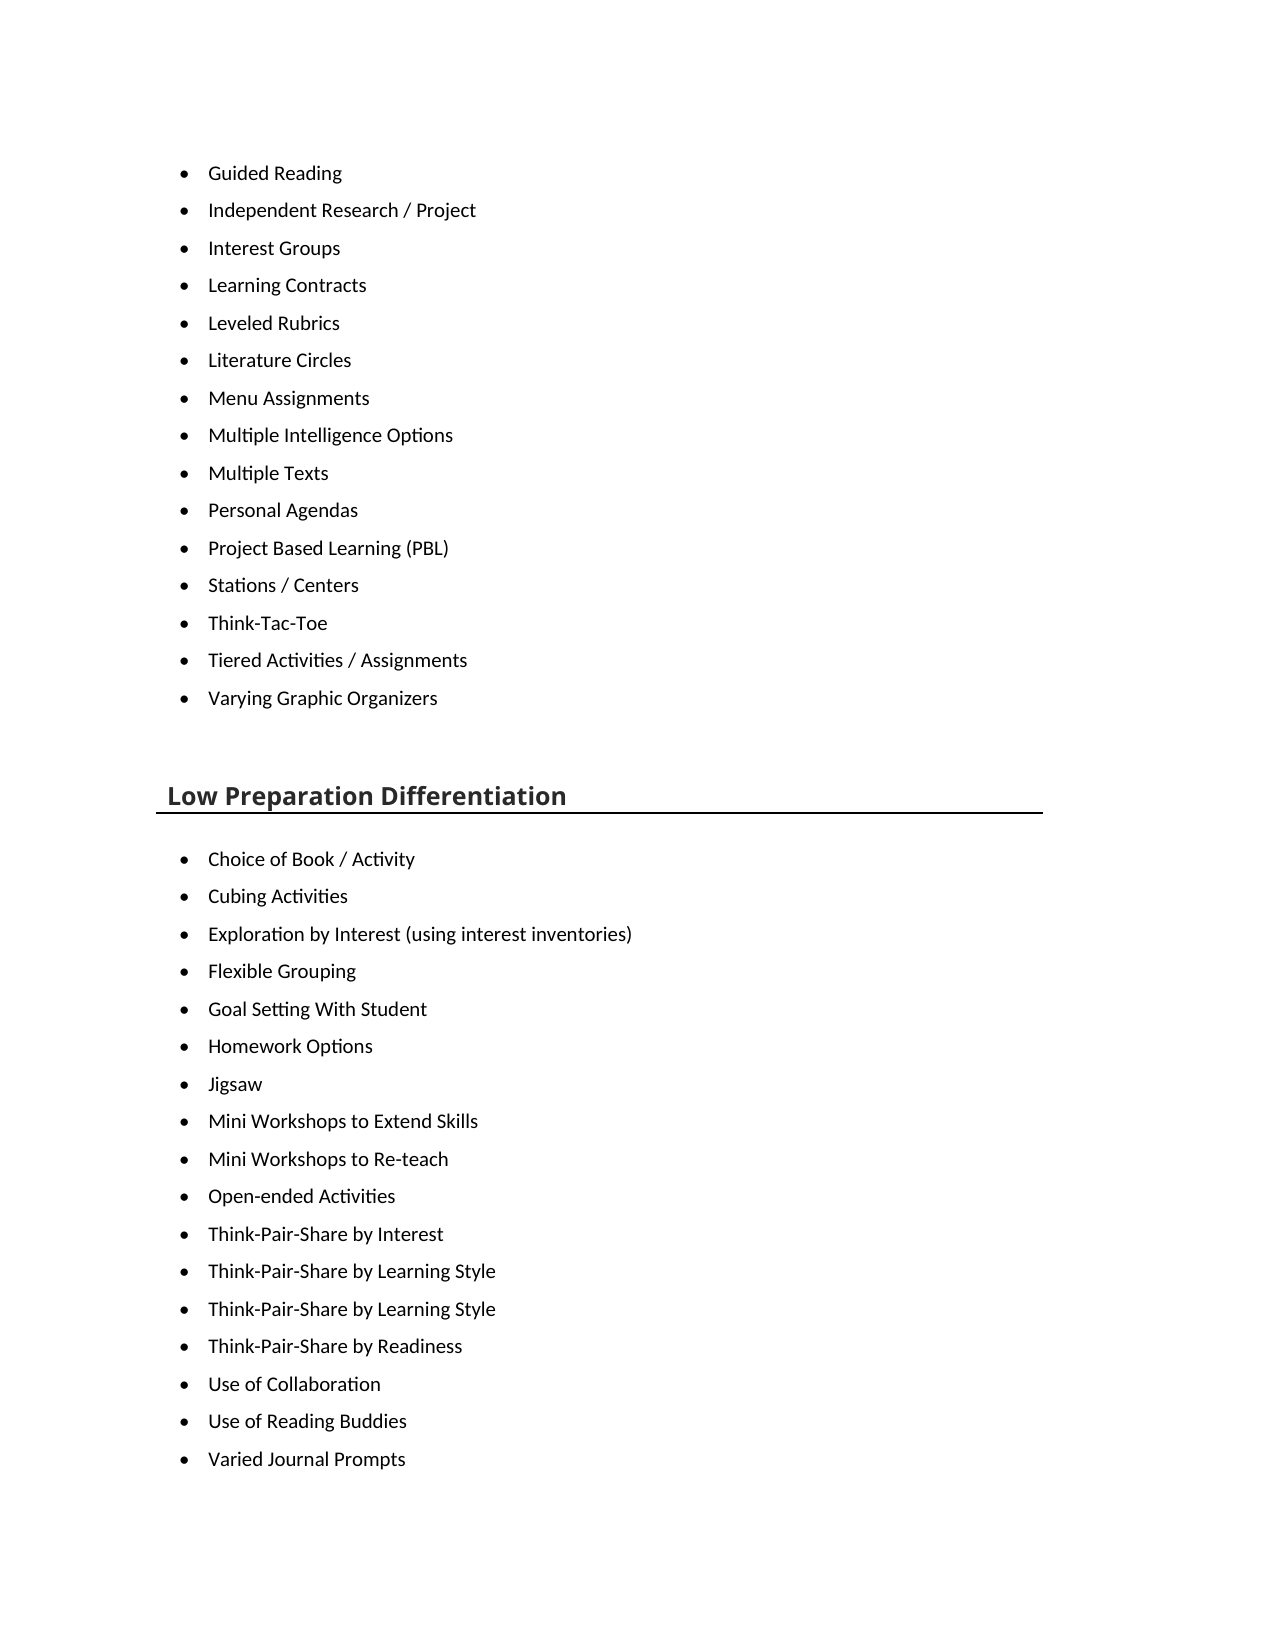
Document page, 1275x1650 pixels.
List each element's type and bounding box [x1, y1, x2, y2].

table_cell [104, 150, 1125, 1477]
